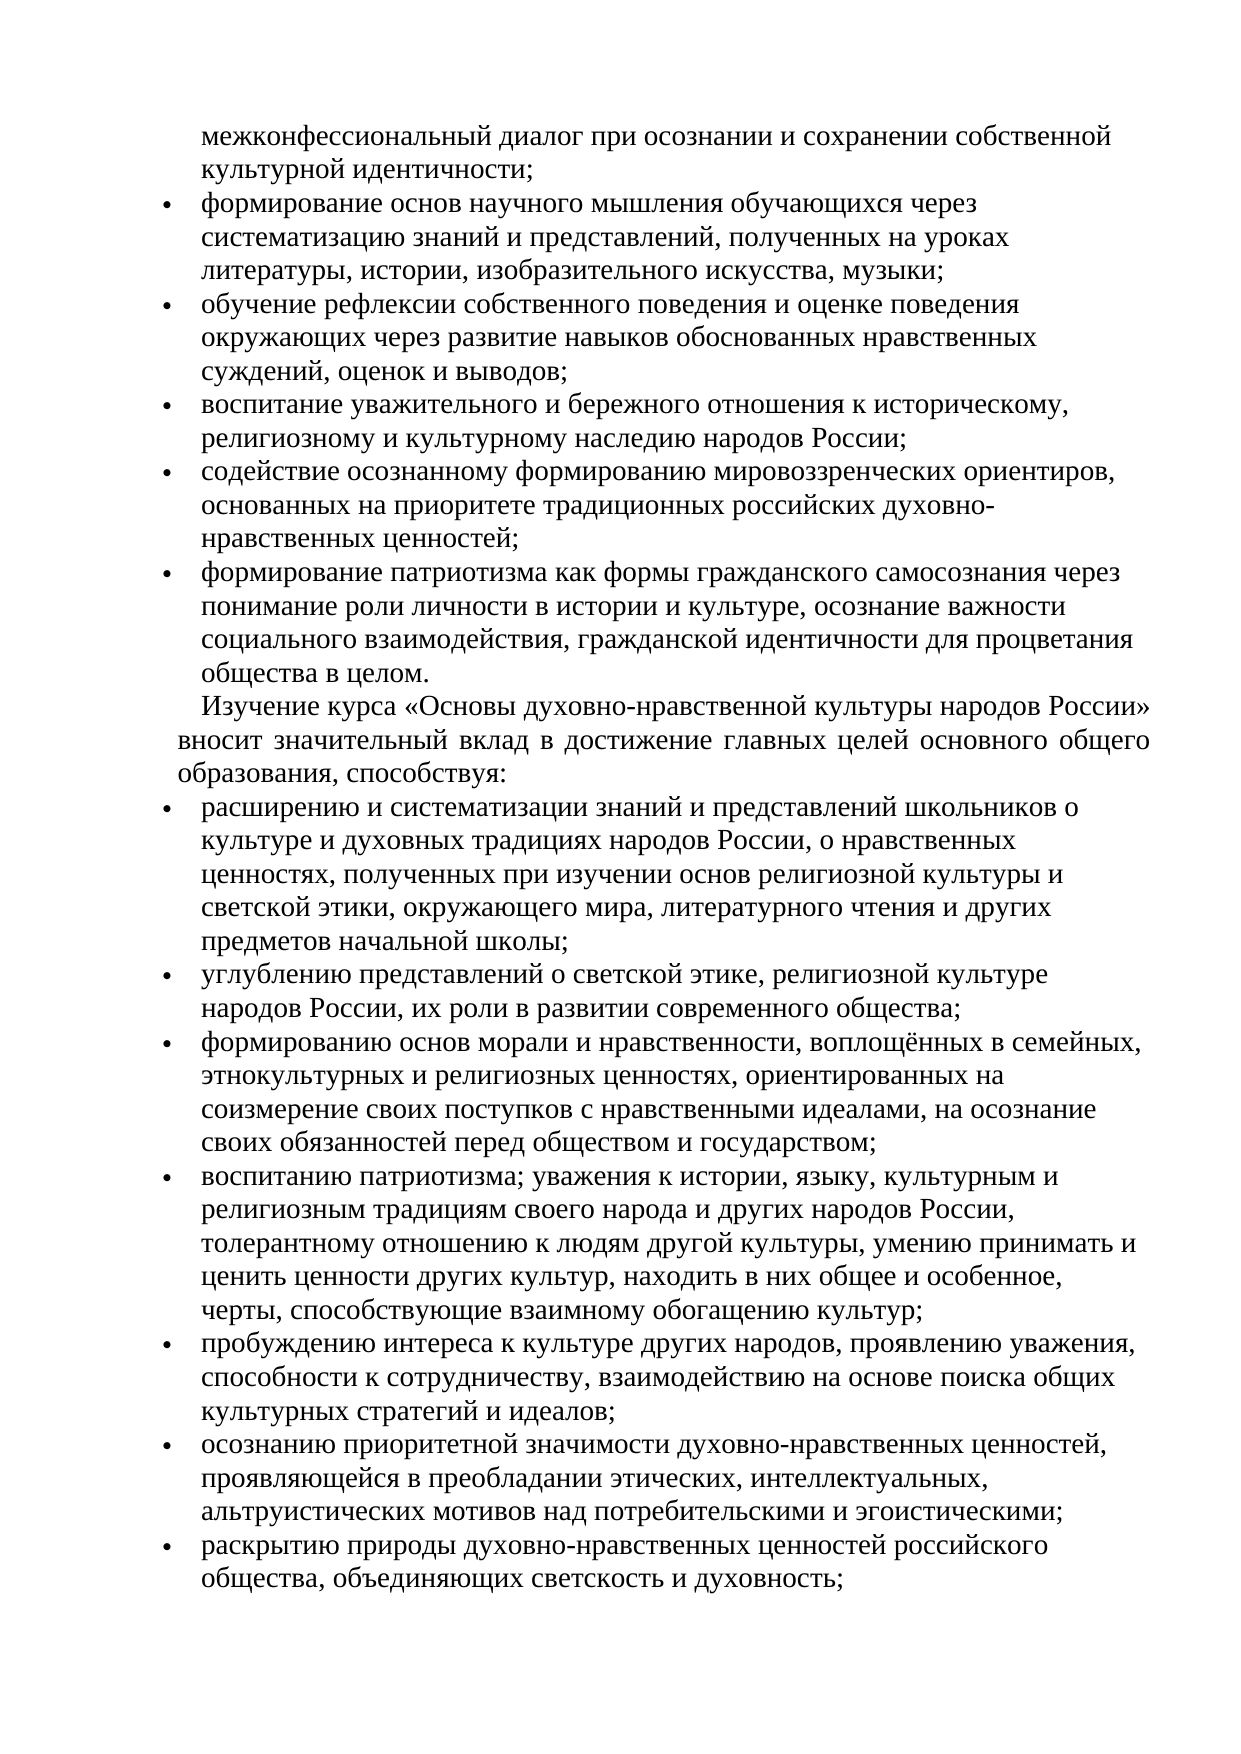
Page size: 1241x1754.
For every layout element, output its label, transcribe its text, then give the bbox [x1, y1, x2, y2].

list углублению представлений о светской этике, религиозной культуре народов России, их роли в развитии современного общества; [163, 957, 1152, 1024]
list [163, 118, 1152, 185]
list осознанию приоритетной значимости духовно-нравственных ценностей, проявляющейся в преобладании этических, интеллектуальных, альтруистических мотивов над потребительскими и эгоистическими; [163, 1426, 1152, 1527]
list пробуждению интереса к культуре других народов, проявлению уважения, способности к сотрудничеству, взаимодействию на основе поиска общих культурных стратегий и идеалов; [163, 1326, 1152, 1426]
list воспитанию патриотизма; уважения к истории, языку, культурным и религиозным традициям своего народа и других народов России, толерантному отношению к людям другой культуры, умению принимать и ценить ценности других культур, находить в них общее и особенное, черты, способствующие взаимному обогащению культур; [163, 1158, 1152, 1326]
list расширению и систематизации знаний и представлений школьников о культуре и духовных традициях народов России, о нравственных ценностях, полученных при изучении основ религиозной культуры и светской этики, окружающего мира, литературного чтения и других предметов начальной школы; [163, 789, 1152, 957]
list раскрытию природы духовно-нравственных ценностей российского общества, объединяющих светскость и духовность; [163, 1527, 1152, 1594]
list воспитание уважительного и бережного отношения к историческому, религиозному и культурному наследию народов России; [163, 386, 1152, 453]
text Изучение курса «Основы духовно-нравственной культуры народов России» вносит значительный вклад в достижение главных целей основного общего образования, способствуя: [177, 688, 1152, 789]
list формирование основ научного мышления обучающихся через систематизацию знаний и представлений, полученных на уроках литературы, истории, изобразительного искусства, музыки; [163, 185, 1152, 286]
list содействие осознанному формированию мировоззренческих ориентиров, основанных на приоритете традиционных российских духовно-нравственных ценностей; [163, 453, 1152, 554]
list обучение рефлексии собственного поведения и оценке поведения окружающих через развитие навыков обоснованных нравственных суждений, оценок и выводов; [163, 286, 1152, 386]
list формирование патриотизма как формы гражданского самосознания через понимание роли личности в истории и культуре, осознание важности социального взаимодействия, гражданской идентичности для процветания общества в целом. [163, 554, 1152, 688]
list формированию основ морали и нравственности, воплощённых в семейных, этнокультурных и религиозных ценностях, ориентированных на соизмерение своих поступков с нравственными идеалами, на осознание своих обязанностей перед обществом и государством; [163, 1024, 1152, 1158]
